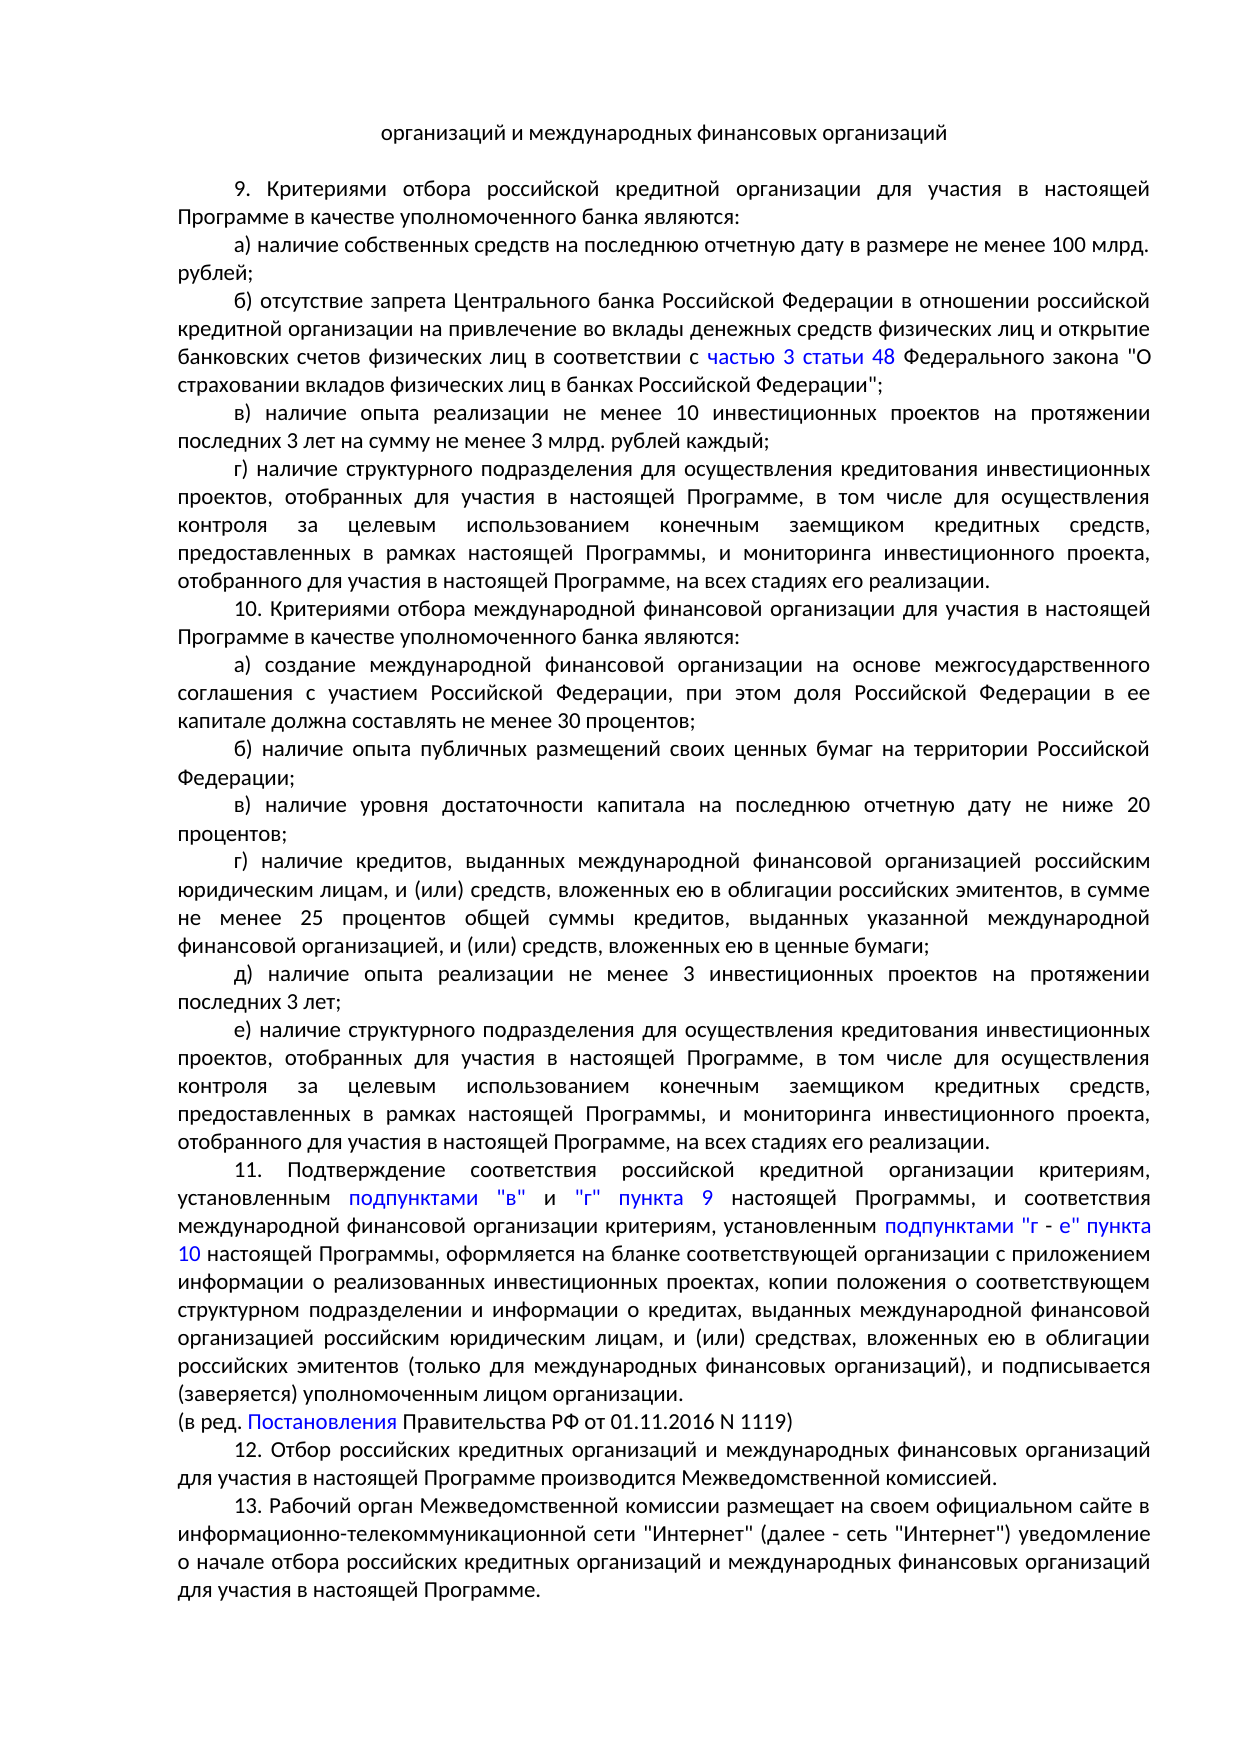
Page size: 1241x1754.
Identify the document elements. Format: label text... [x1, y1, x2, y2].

text б) отсутствие запрета Центрального банка Российской Федерации в отношении российской кредитной организации на привлечение во вклады денежных средств физических лиц и открытие банковских счетов физических лиц в соответствии с частью 3 статьи 48 Федерального закона "О страховании вкладов физических лиц в банках Российской Федерации"; [177, 286, 1152, 398]
text д) наличие опыта реализации не менее 3 инвестиционных проектов на протяжении последних 3 лет; [177, 959, 1152, 1015]
text в) наличие опыта реализации не менее 10 инвестиционных проектов на протяжении последних 3 лет на сумму не менее 3 млрд. рублей каждый; [177, 398, 1152, 454]
text 12. Отбор российских кредитных организаций и международных финансовых организаций для участия в настоящей Программе производится Межведомственной комиссией. [177, 1435, 1152, 1491]
text г) наличие кредитов, выданных международной финансовой организацией российским юридическим лицам, и (или) средств, вложенных ею в облигации российских эмитентов, в сумме не менее 25 процентов общей суммы кредитов, выданных указанной международной финансовой организацией, и (или) средств, вложенных ею в ценные бумаги; [177, 847, 1152, 959]
text 9. Критериями отбора российской кредитной организации для участия в настоящей Программе в качестве уполномоченного банка являются: [177, 174, 1152, 230]
text б) наличие опыта публичных размещений своих ценных бумаг на территории Российской Федерации; [177, 734, 1152, 791]
text 11. Подтверждение соответствия российской кредитной организации критериям, установленным подпунктами "в" и "г" пункта 9 настоящей Программы, и соответствия международной финансовой организации критериям, установленным подпунктами "г - е" пункта 10 настоящей Программы, оформляется на бланке соответствующей организации с приложением информации о реализованных инвестиционных проектах, копии положения о соответствующем структурном подразделении и информации о кредитах, выданных международной финансовой организацией российским юридическим лицам, и (или) средствах, вложенных ею в облигации российских эмитентов (только для международных финансовых организаций), и подписывается (заверяется) уполномоченным лицом организации. [177, 1155, 1152, 1407]
text организаций и международных финансовых организаций [177, 118, 1152, 146]
text а) создание международной финансовой организации на основе межгосударственного соглашения с участием Российской Федерации, при этом доля Российской Федерации в ее капитале должна составлять не менее 30 процентов; [177, 651, 1152, 734]
text е) наличие структурного подразделения для осуществления кредитования инвестиционных проектов, отобранных для участия в настоящей Программе, в том числе для осуществления контроля за целевым использованием конечным заемщиком кредитных средств, предоставленных в рамках настоящей Программы, и мониторинга инвестиционного проекта, отобранного для участия в настоящей Программе, на всех стадиях его реализации. [177, 1015, 1152, 1155]
text а) наличие собственных средств на последнюю отчетную дату в размере не менее 100 млрд. рублей; [177, 230, 1152, 286]
text в) наличие уровня достаточности капитала на последнюю отчетную дату не ниже 20 процентов; [177, 791, 1152, 847]
text 10. Критериями отбора международной финансовой организации для участия в настоящей Программе в качестве уполномоченного банка являются: [177, 594, 1152, 651]
text г) наличие структурного подразделения для осуществления кредитования инвестиционных проектов, отобранных для участия в настоящей Программе, в том числе для осуществления контроля за целевым использованием конечным заемщиком кредитных средств, предоставленных в рамках настоящей Программы, и мониторинга инвестиционного проекта, отобранного для участия в настоящей Программе, на всех стадиях его реализации. [177, 454, 1152, 594]
text (в ред. Постановления Правительства РФ от 01.11.2016 N 1119) [177, 1407, 1152, 1435]
text 13. Рабочий орган Межведомственной комиссии размещает на своем официальном сайте в информационно-телекоммуникационной сети "Интернет" (далее - сеть "Интернет") уведомление о начале отбора российских кредитных организаций и международных финансовых организаций для участия в настоящей Программе. [177, 1491, 1152, 1603]
